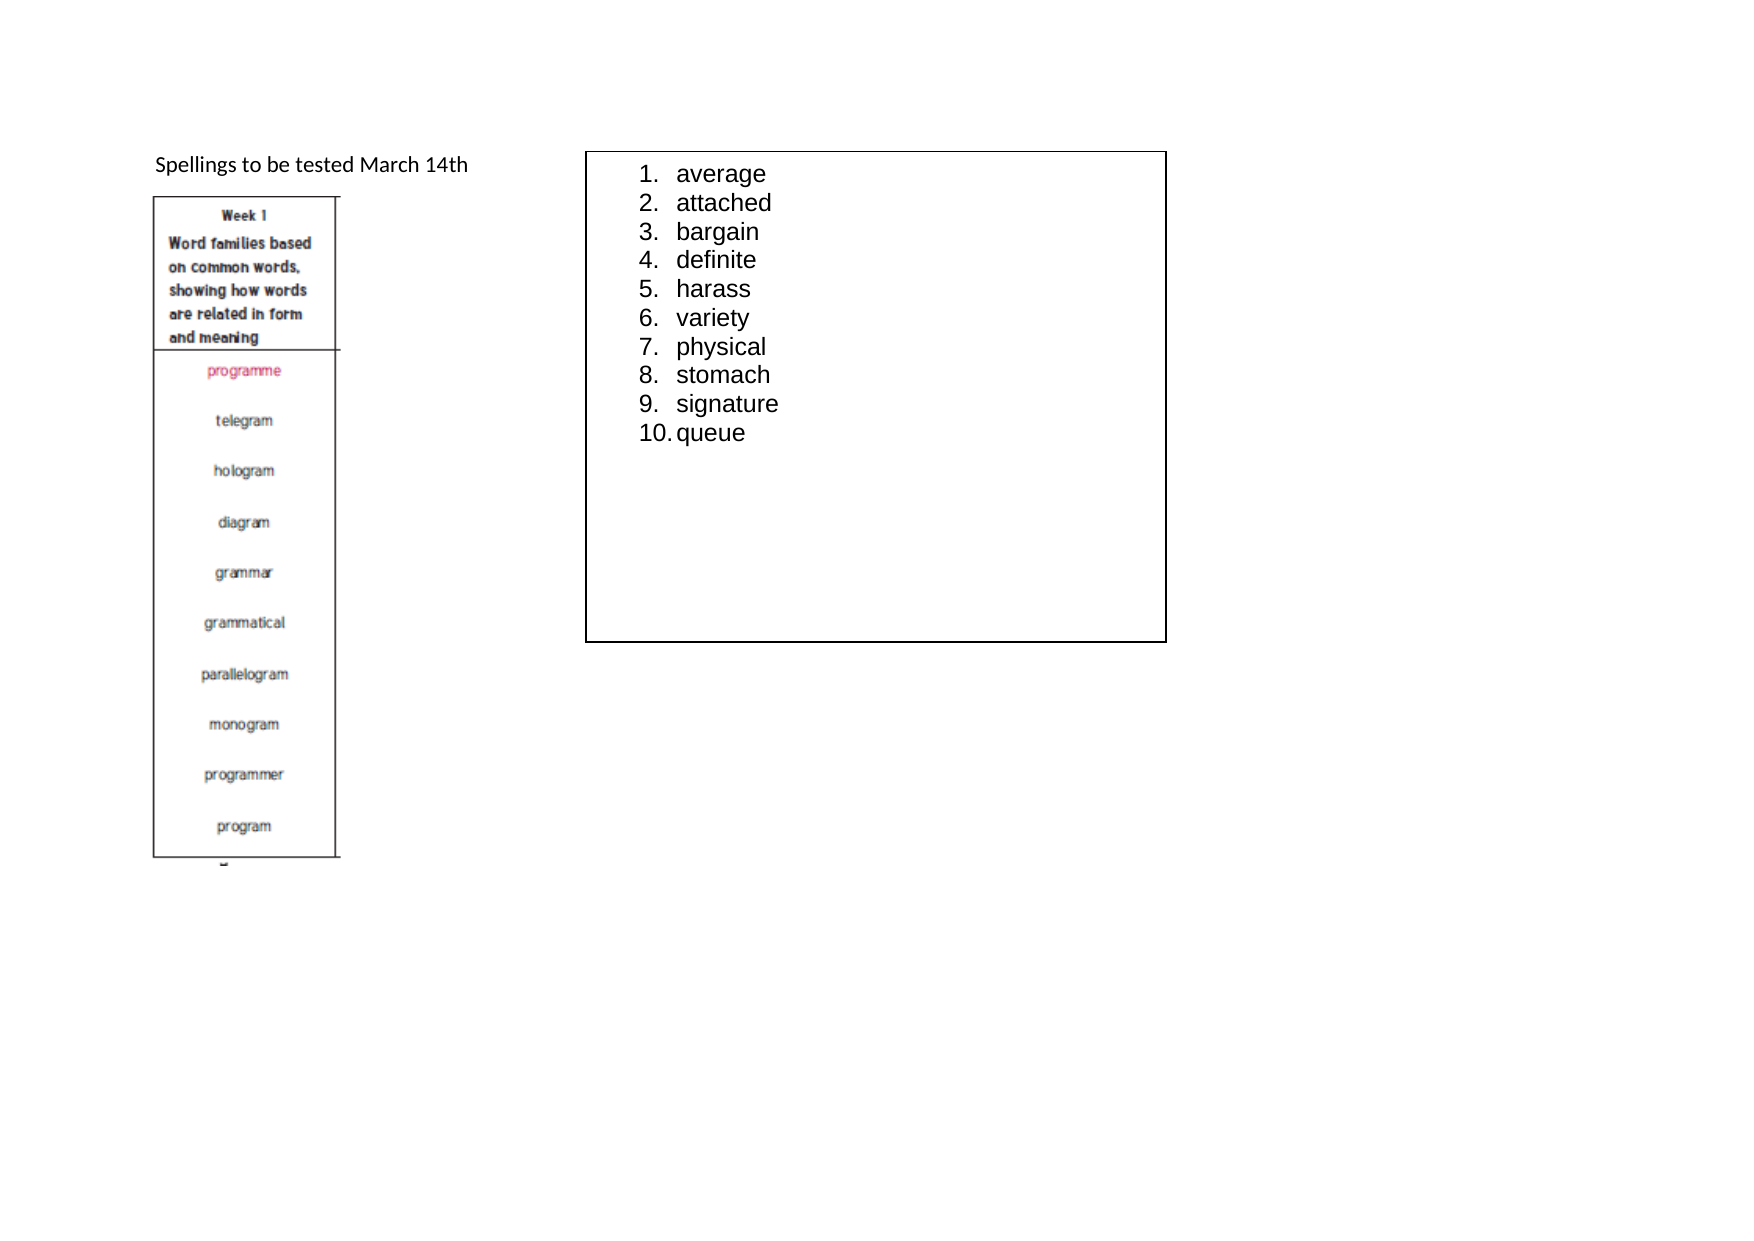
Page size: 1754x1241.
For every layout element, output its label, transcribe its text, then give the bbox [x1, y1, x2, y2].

list Spellings to be tested March 14th [150, 150, 1604, 178]
picture [150, 196, 341, 866]
